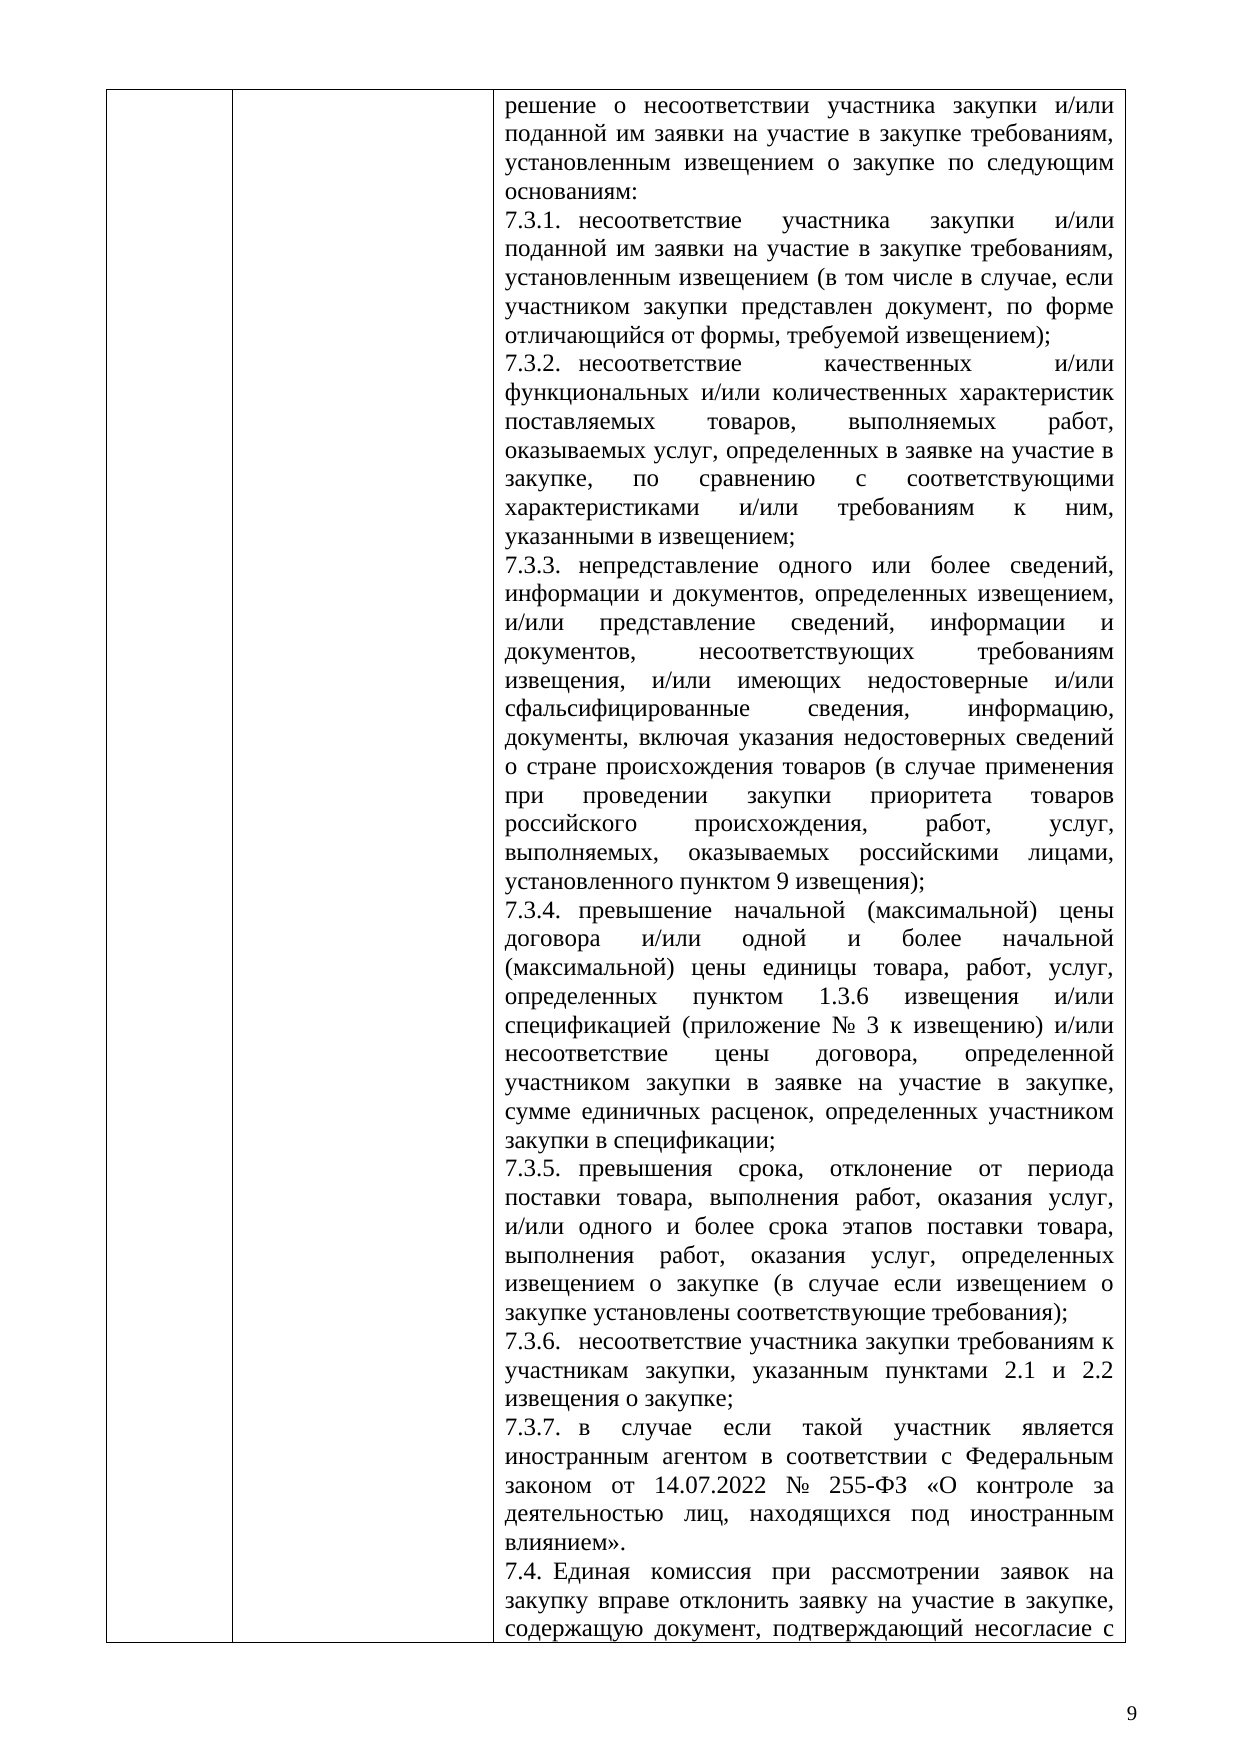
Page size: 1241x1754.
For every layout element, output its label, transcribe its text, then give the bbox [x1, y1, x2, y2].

table_cell 7 [107, 90, 232, 1642]
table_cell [494, 90, 1125, 1642]
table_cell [233, 90, 493, 1642]
